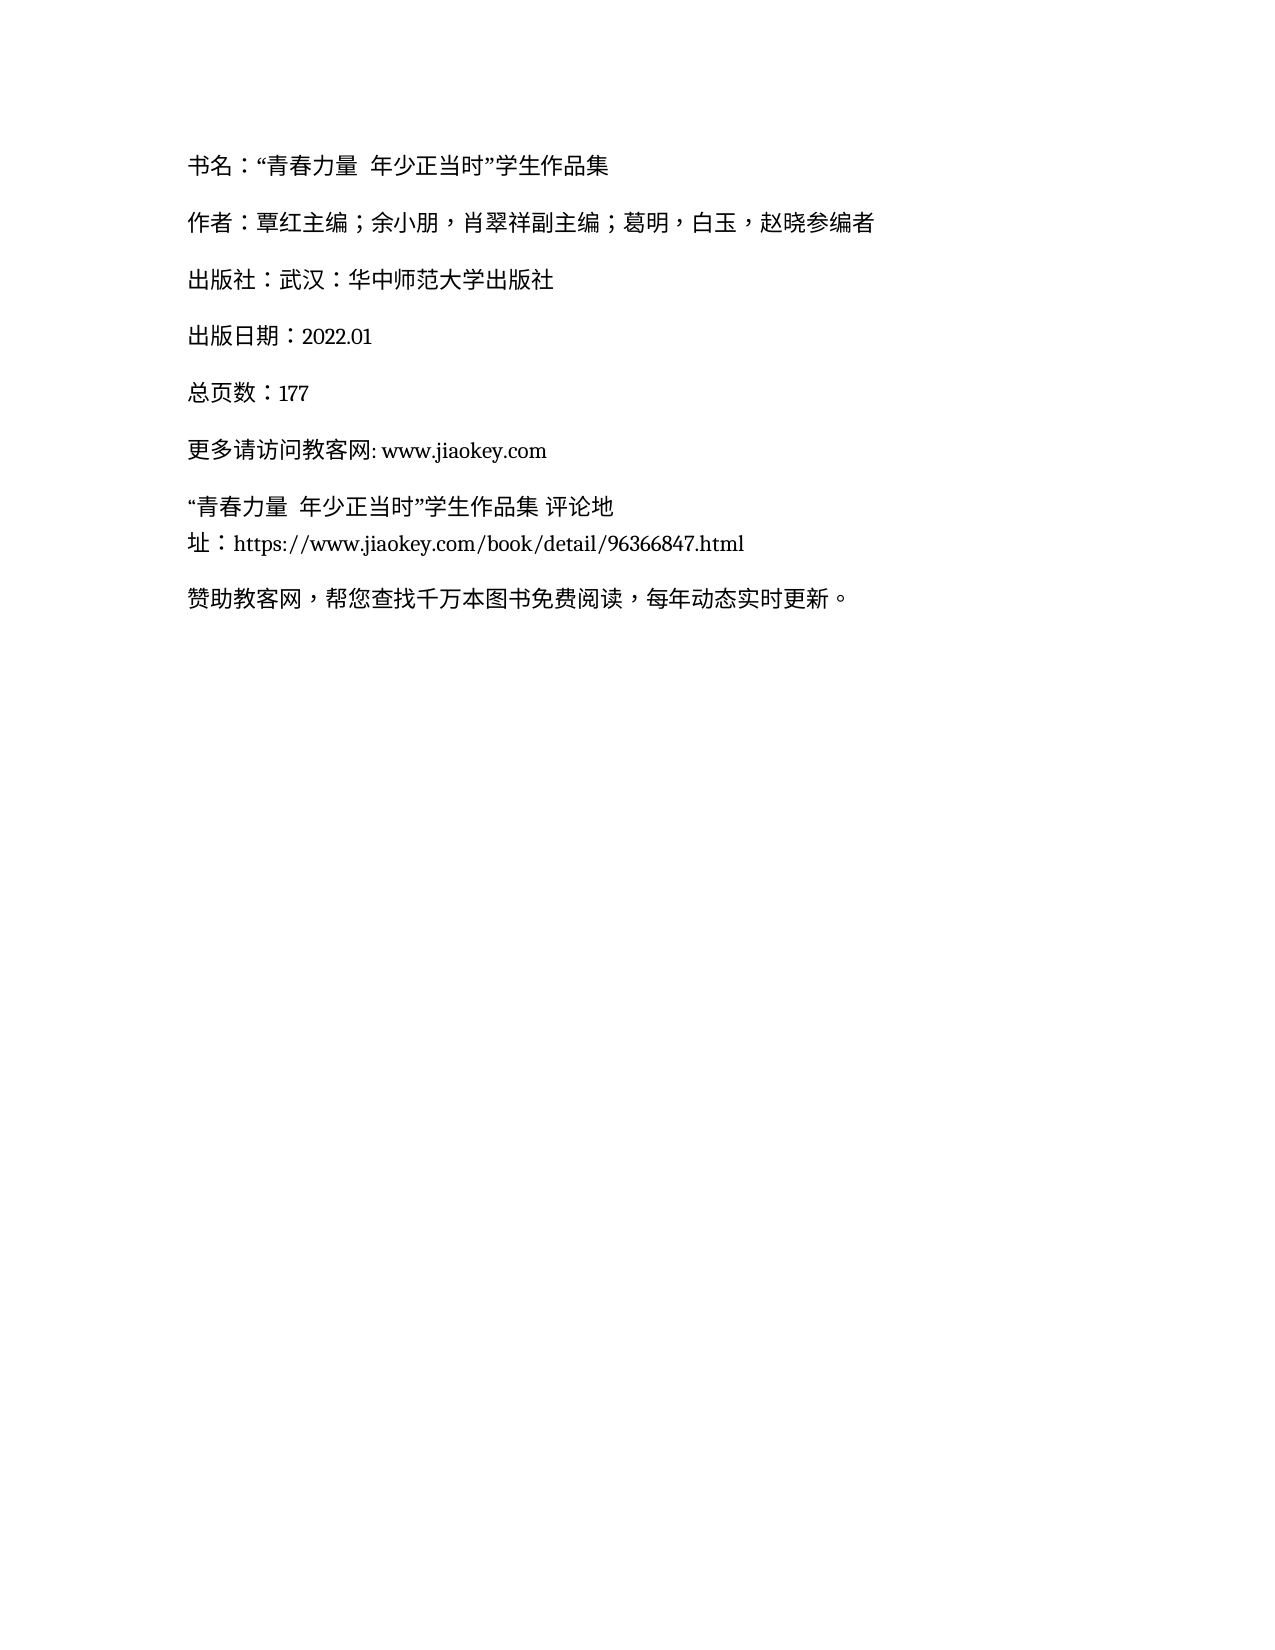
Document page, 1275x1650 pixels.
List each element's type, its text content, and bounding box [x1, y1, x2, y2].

text 总页数：177 [187, 377, 1087, 408]
text 作者：覃红主编；余小朋，肖翠祥副主编；葛明，白玉，赵晓参编者 [187, 207, 1087, 238]
text 出版日期：2022.01 [187, 320, 1087, 352]
text 出版社：武汉：华中师范大学出版社 [187, 263, 1087, 295]
text 书名：“青春力量 年少正当时”学生作品集 [187, 150, 1087, 181]
text 更多请访问教客网: www.jiaokey.com [187, 434, 1087, 465]
text “青春力量 年少正当时”学生作品集 评论地址：https://www.jiaokey.com/book/detail/96366847.html [187, 491, 1087, 558]
text 赞助教客网，帮您查找千万本图书免费阅读，每年动态实时更新。 [187, 583, 1087, 614]
